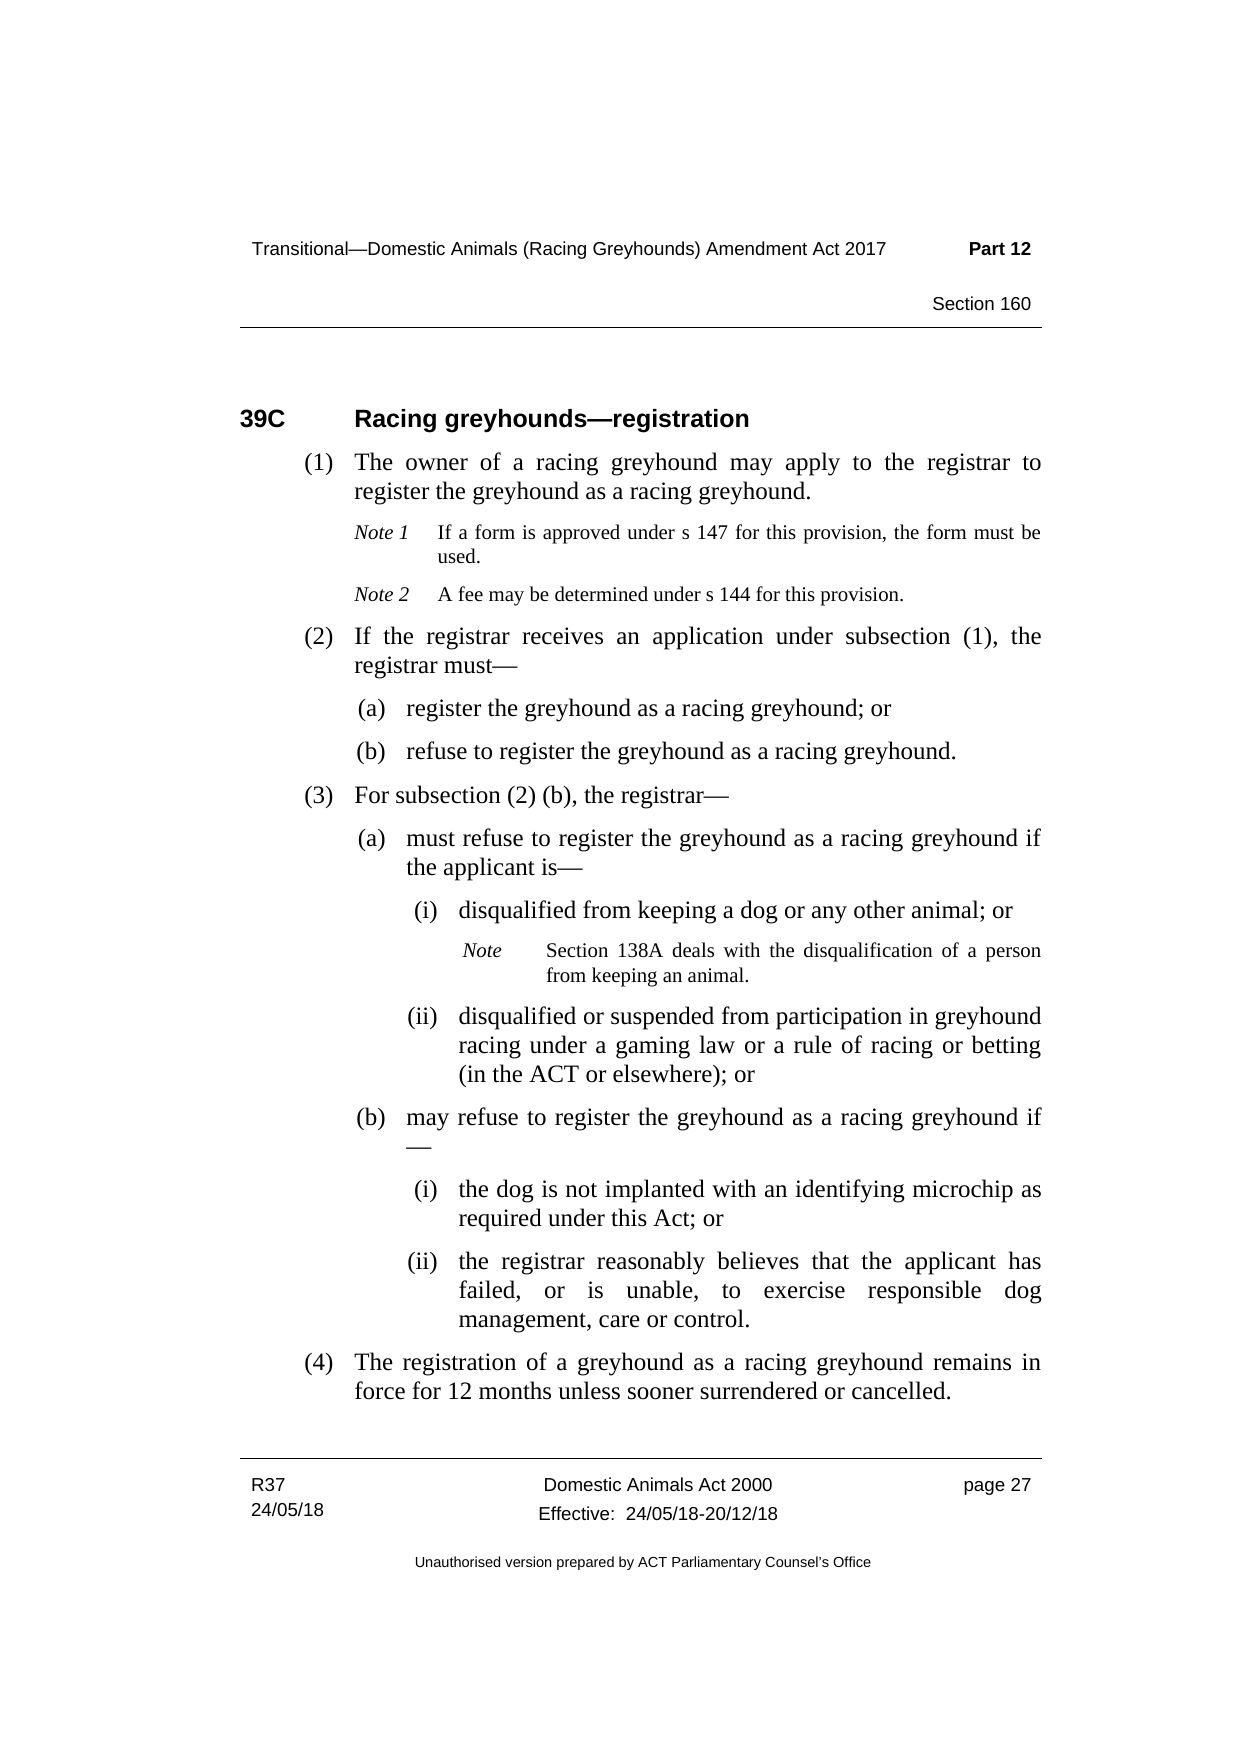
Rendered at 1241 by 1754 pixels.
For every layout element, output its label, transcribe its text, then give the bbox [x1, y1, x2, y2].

text (ii) disqualified or suspended from participation in greyhound racing under a gaming law or a rule of racing or betting (in the ACT or elsewhere); or [239, 1001, 1042, 1087]
text (a) must refuse to register the greyhound as a racing greyhound if the applicant is— [239, 823, 1042, 881]
text (1) The owner of a racing greyhound may apply to the registrar to register the greyhound as a racing greyhound. [239, 447, 1042, 505]
text Note Section 138A deals with the disqualification of a person from keeping an animal. [462, 938, 1042, 987]
text 39C Racing greyhounds—registration [239, 404, 1042, 433]
text (4) The registration of a greyhound as a racing greyhound remains in force for 12 months unless sooner surrendered or cancelled. [239, 1347, 1042, 1404]
text (b) refuse to register the greyhound as a racing greyhound. [239, 736, 1042, 765]
text Note 1 If a form is approved under s 147 for this provision, the form must be used. [354, 519, 1042, 568]
text (2) If the registrar receives an application under subsection (1), the registrar must— [239, 621, 1042, 678]
text (i) the dog is not implanted with an identifying microchip as required under this Act; or [239, 1174, 1042, 1232]
text (b) may refuse to register the greyhound as a racing greyhound if— [239, 1102, 1042, 1159]
text (i) disqualified from keeping a dog or any other animal; or [239, 895, 1042, 924]
text (a) register the greyhound as a racing greyhound; or [239, 693, 1042, 722]
text Note 2 A fee may be determined under s 144 for this provision. [354, 582, 1042, 606]
text (ii) the registrar reasonably believes that the applicant has failed, or is unable, to exercise responsible dog management, care or control. [239, 1246, 1042, 1332]
text (3) For subsection (2) (b), the registrar— [239, 780, 1042, 808]
